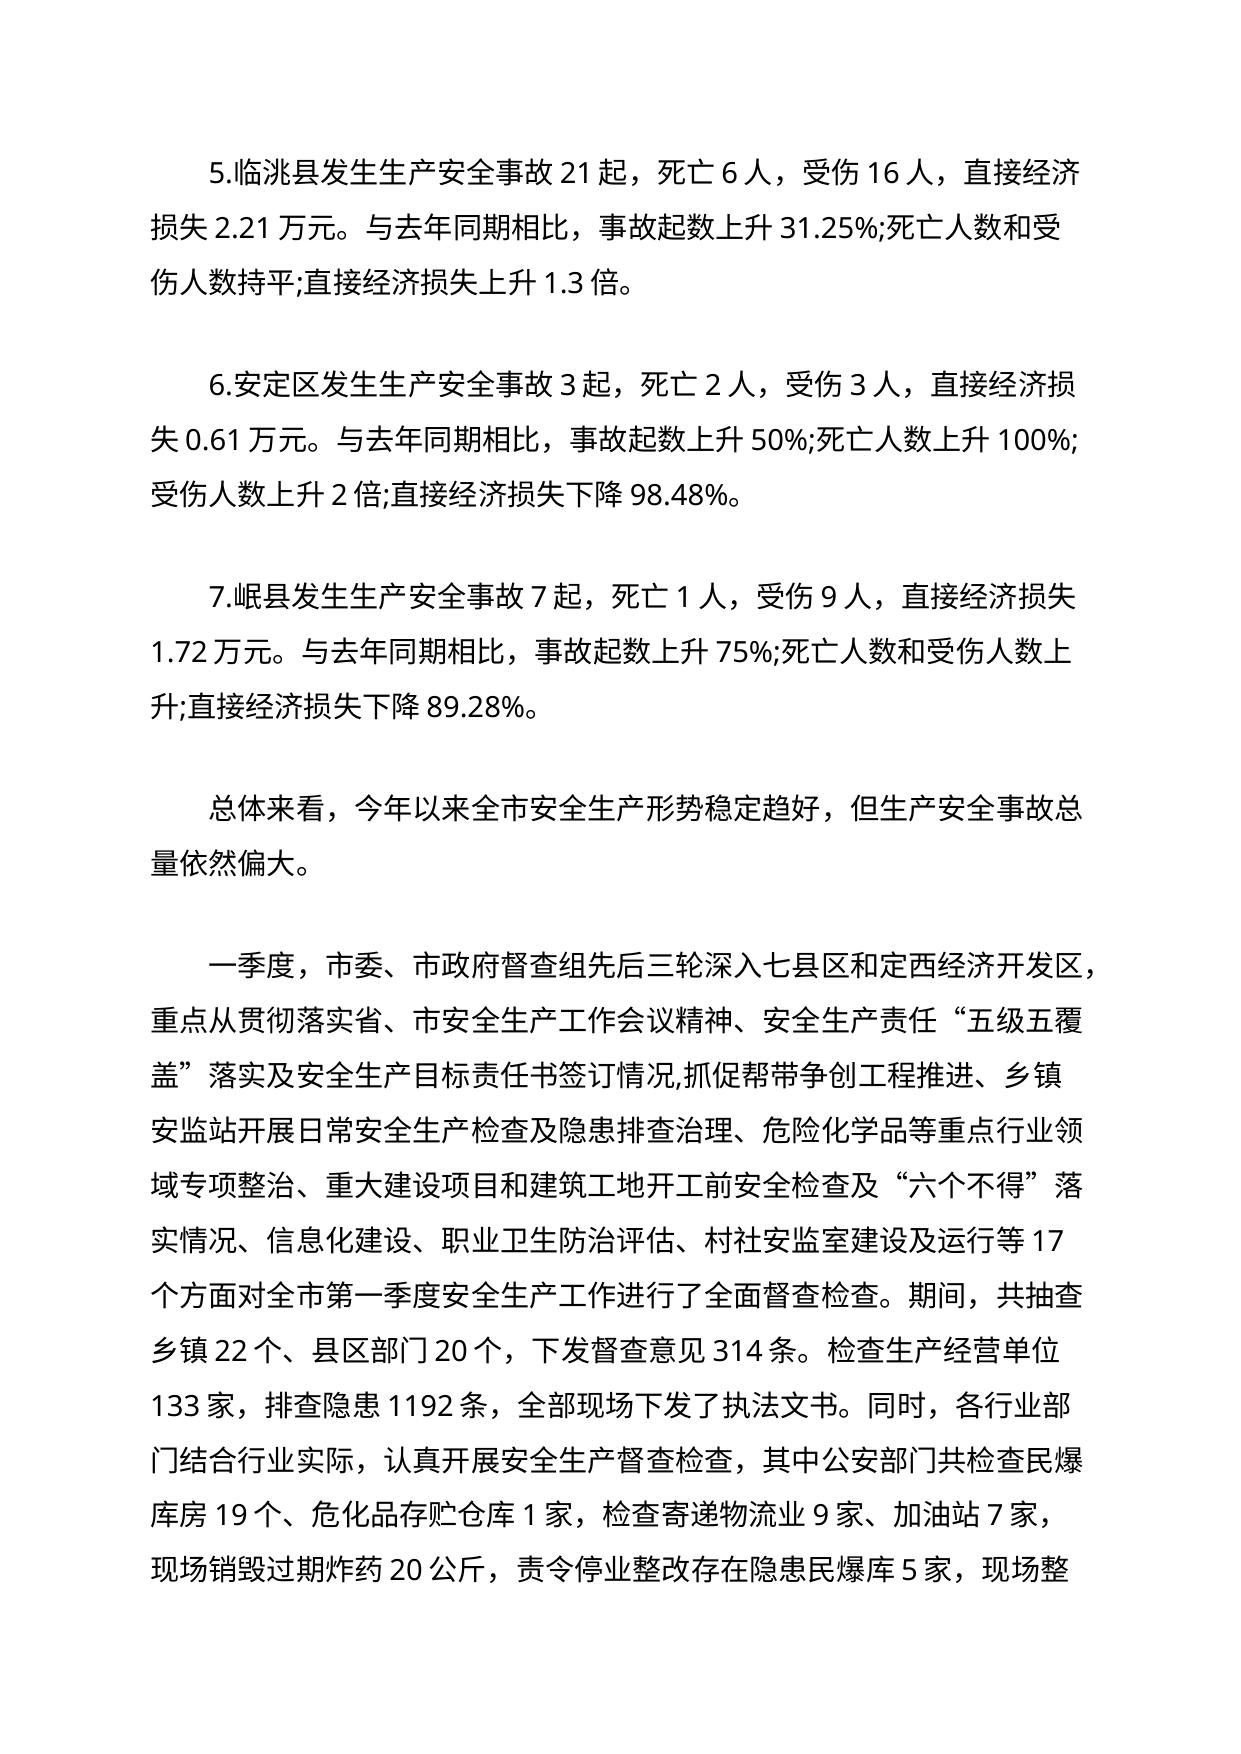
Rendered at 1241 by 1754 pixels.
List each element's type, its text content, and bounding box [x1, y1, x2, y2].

text 5.临洮县发生生产安全事故21起，死亡6人，受伤16人，直接经济损失2.21万元。与去年同期相比，事故起数上升31.25%;死亡人数和受伤人数持平;直接经济损失上升1.3倍。 [150, 150, 1090, 302]
text 总体来看，今年以来全市安全生产形势稳定趋好，但生产安全事故总量依然偏大。 [150, 786, 1090, 883]
text 7.岷县发生生产安全事故7起，死亡1人，受伤9人，直接经济损失1.72万元。与去年同期相比，事故起数上升75%;死亡人数和受伤人数上升;直接经济损失下降89.28%。 [150, 574, 1090, 726]
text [150, 943, 1090, 1589]
text 6.安定区发生生产安全事故3起，死亡2人，受伤3人，直接经济损失0.61万元。与去年同期相比，事故起数上升50%;死亡人数上升100%;受伤人数上升2倍;直接经济损失下降98.48%。 [150, 362, 1090, 514]
